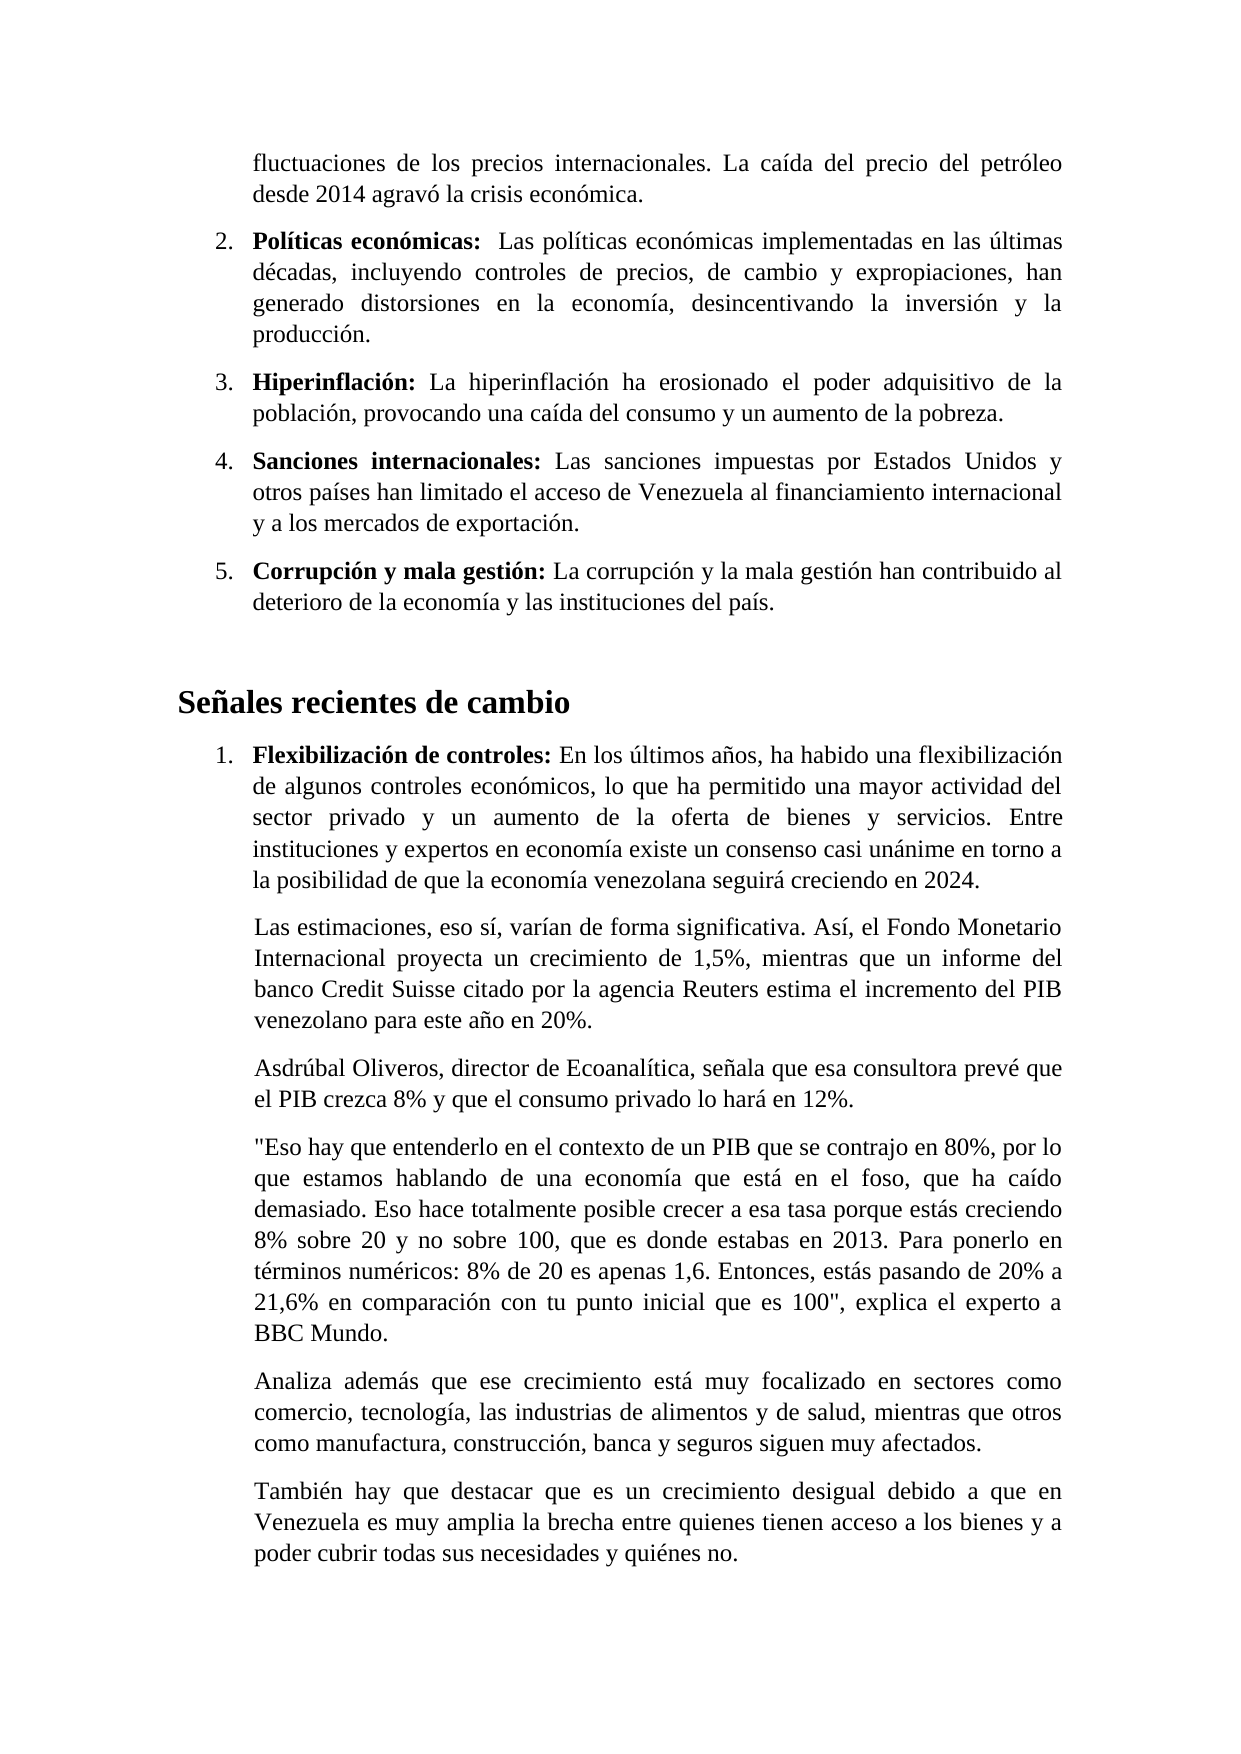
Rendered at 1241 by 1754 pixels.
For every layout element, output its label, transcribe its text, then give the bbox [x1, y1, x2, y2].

list Sanciones internacionales: Las sanciones impuestas por Estados Unidos y otros países han limitado el acceso de Venezuela al financiamiento internacional y a los mercados de exportación. [215, 446, 1063, 537]
text Las estimaciones, eso sí, varían de forma significativa. Así, el Fondo Monetario Internacional proyecta un crecimiento de 1,5%, mientras que un informe del banco Credit Suisse citado por la agencia Reuters estima el incremento del PIB venezolano para este año en 20%. [254, 912, 1063, 1034]
list Flexibilización de controles: En los últimos años, ha habido una flexibilización de algunos controles económicos, lo que ha permitido una mayor actividad del sector privado y un aumento de la oferta de bienes y servicios. Entre instituciones y expertos en economía existe un consenso casi unánime en torno a la posibilidad de que la economía venezolana seguirá creciendo en 2024. [215, 740, 1063, 893]
list Políticas económicas: Las políticas económicas implementadas en las últimas décadas, incluyendo controles de precios, de cambio y expropiaciones, han generado distorsiones en la economía, desincentivando la inversión y la producción. [215, 226, 1063, 348]
text También hay que destacar que es un crecimiento desigual debido a que en Venezuela es muy amplia la brecha entre quienes tienen acceso a los bienes y a poder cubrir todas sus necesidades y quiénes no. [254, 1476, 1063, 1567]
text Asdrúbal Oliveros, director de Ecoanalítica, señala que esa consultora prevé que el PIB crezca 8% y que el consumo privado lo hará en 12%. [254, 1053, 1063, 1113]
list Corrupción y mala gestión: La corrupción y la mala gestión han contribuido al deterioro de la economía y las instituciones del país. [215, 556, 1063, 616]
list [215, 148, 1063, 207]
list Hiperinflación: La hiperinflación ha erosionado el poder adquisitivo de la población, provocando una caída del consumo y un aumento de la pobreza. [215, 367, 1063, 427]
text Analiza además que ese crecimiento está muy focalizado en sectores como comercio, tecnología, las industrias de alimentos y de salud, mientras que otros como manufactura, construcción, banca y seguros siguen muy afectados. [254, 1366, 1063, 1457]
text "Eso hay que entenderlo en el contexto de un PIB que se contrajo en 80%, por lo que estamos hablando de una economía que está en el foso, que ha caído demasiado. Eso hace totalmente posible crecer a esa tasa porque estás creciendo 8% sobre 20 y no sobre 100, que es donde estabas en 2013. Para ponerlo en términos numéricos: 8% de 20 es apenas 1,6. Entonces, estás pasando de 20% a 21,6% en comparación con tu punto inicial que es 100", explica el experto a BBC Mundo. [254, 1132, 1063, 1347]
text Señales recientes de cambio [177, 682, 1063, 721]
